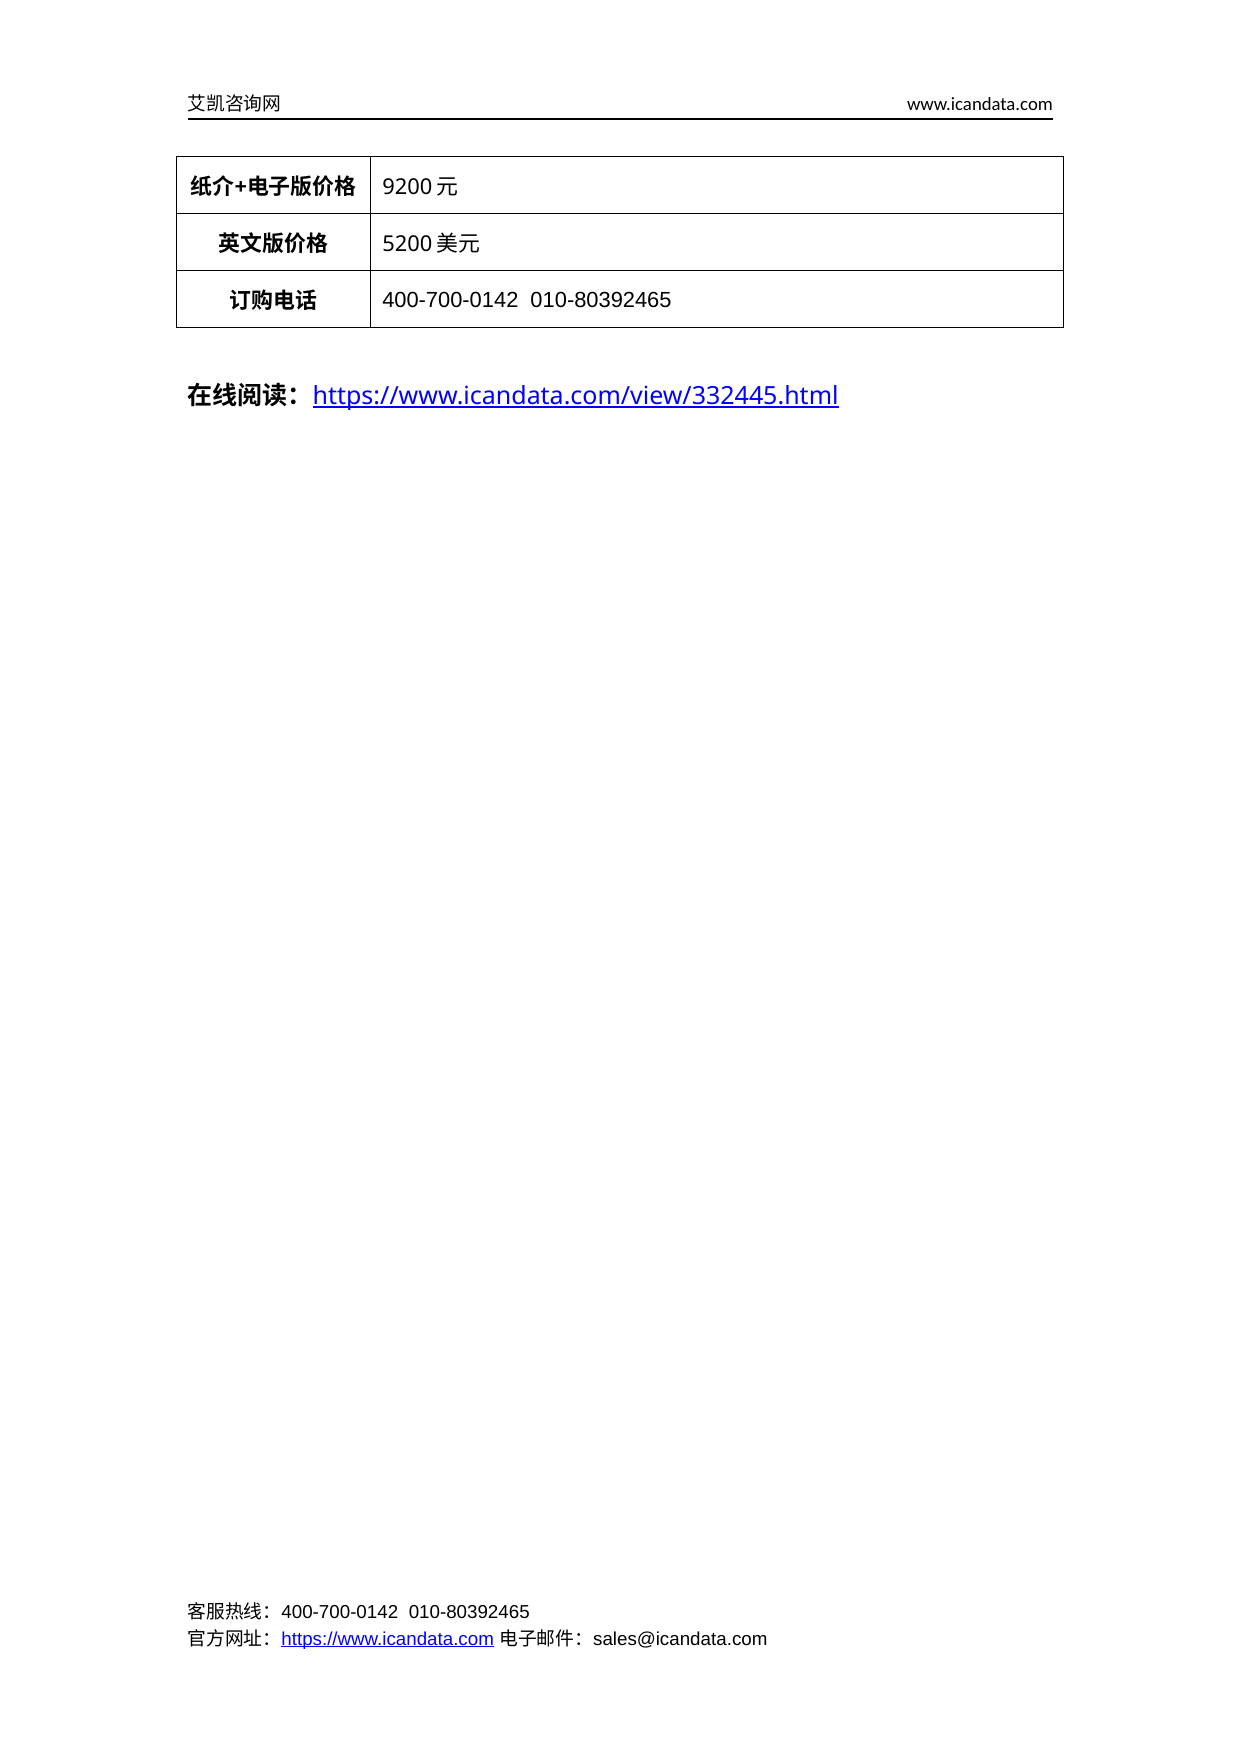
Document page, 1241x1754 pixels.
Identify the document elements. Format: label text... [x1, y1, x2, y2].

table_cell 纸介+电子版价格 [177, 157, 370, 213]
text 在线阅读：https://www.icandata.com/view/332445.html [187, 361, 1053, 426]
table_cell 订购电话 [177, 271, 370, 327]
table_cell 5200美元 [371, 214, 1063, 270]
table_cell 400-700-0142 010-80392465 [371, 271, 1063, 327]
table_cell 9200元 [371, 157, 1063, 213]
table_cell 英文版价格 [177, 214, 370, 270]
